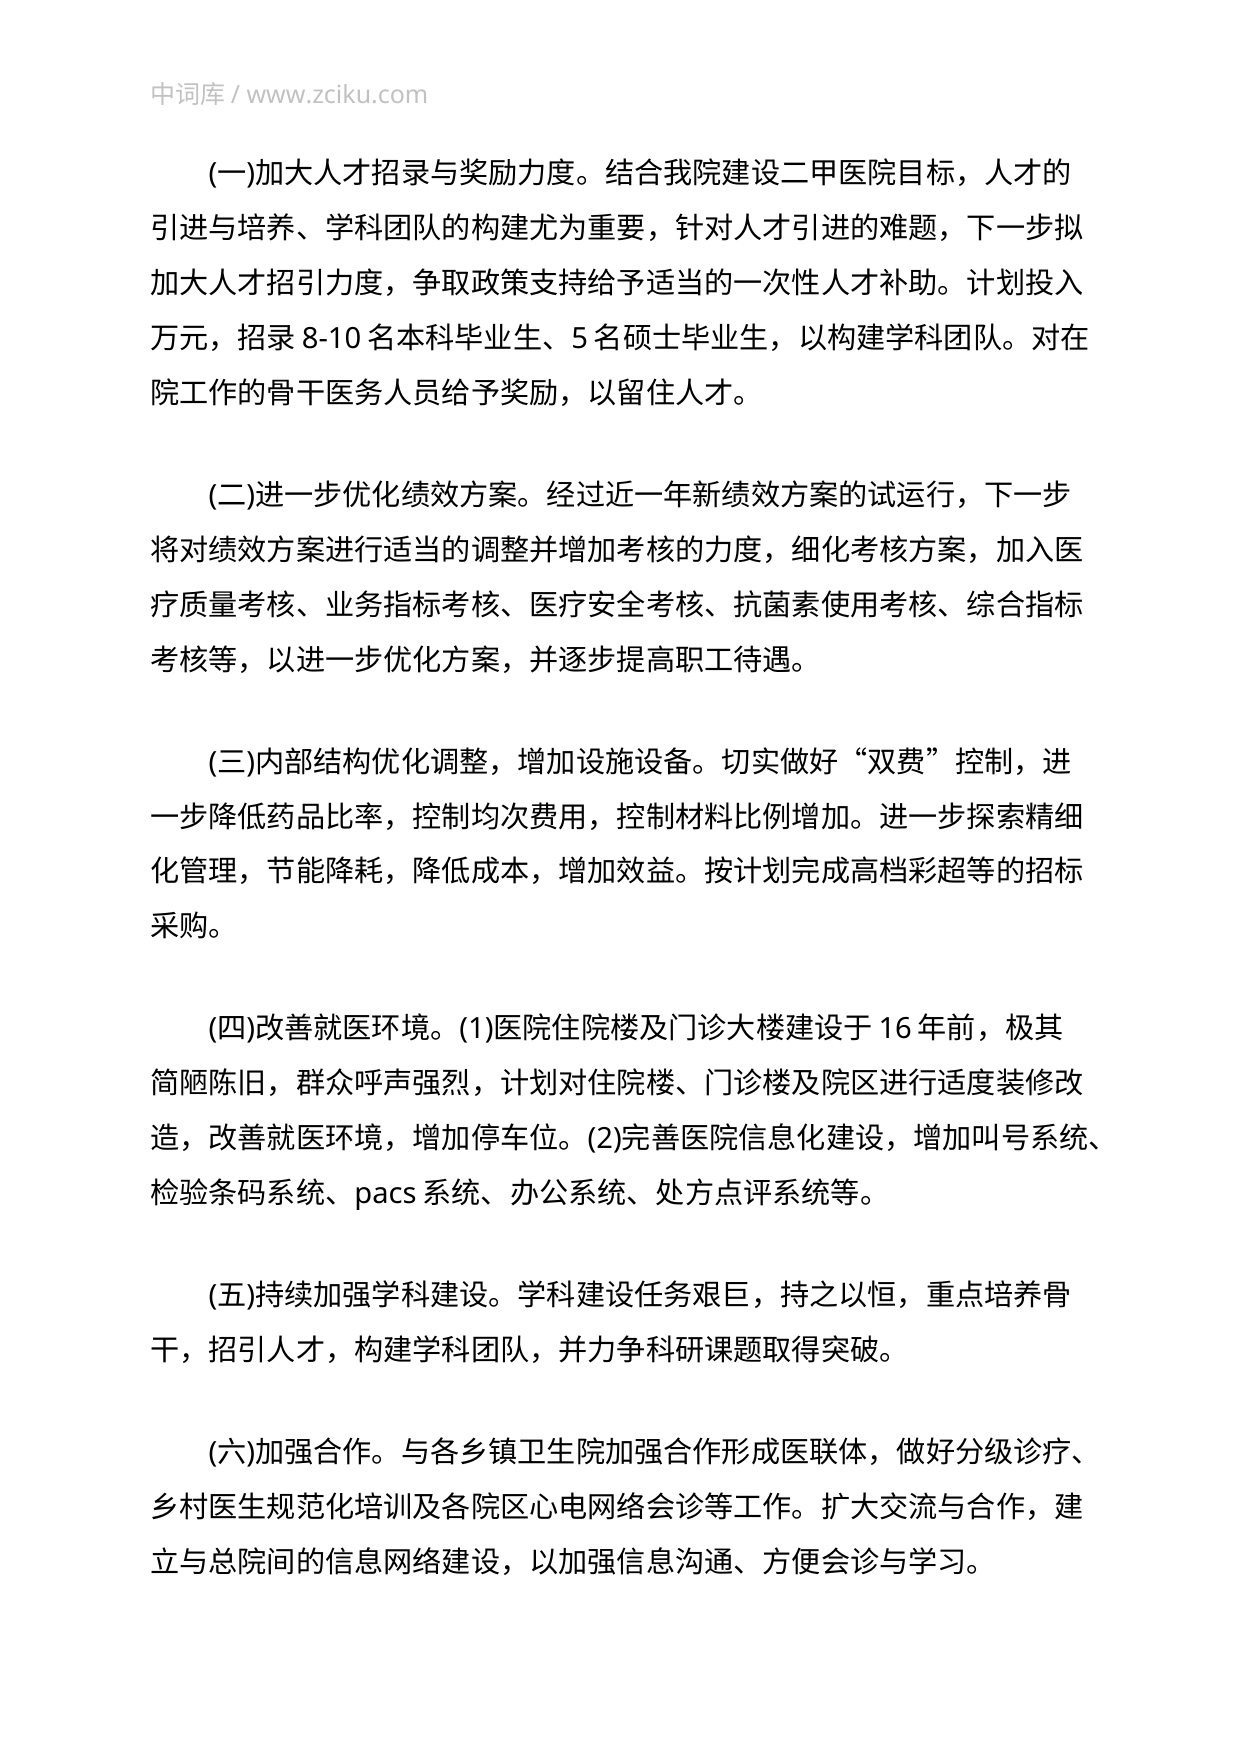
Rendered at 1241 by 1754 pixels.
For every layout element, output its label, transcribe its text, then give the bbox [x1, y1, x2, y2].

text (三)内部结构优化调整，增加设施设备。切实做好“双费”控制，进一步降低药品比率，控制均次费用，控制材料比例增加。进一步探索精细化管理，节能降耗，降低成本，增加效益。按计划完成高档彩超等的招标采购。 [150, 738, 1090, 945]
text (六)加强合作。与各乡镇卫生院加强合作形成医联体，做好分级诊疗、乡村医生规范化培训及各院区心电网络会诊等工作。扩大交流与合作，建立与总院间的信息网络建设，以加强信息沟通、方便会诊与学习。 [150, 1428, 1090, 1581]
text (二)进一步优化绩效方案。经过近一年新绩效方案的试运行，下一步将对绩效方案进行适当的调整并增加考核的力度，细化考核方案，加入医疗质量考核、业务指标考核、医疗安全考核、抗菌素使用考核、综合指标考核等，以进一步优化方案，并逐步提高职工待遇。 [150, 472, 1090, 679]
text (四)改善就医环境。(1)医院住院楼及门诊大楼建设于16年前，极其简陋陈旧，群众呼声强烈，计划对住院楼、门诊楼及院区进行适度装修改造，改善就医环境，增加停车位。(2)完善医院信息化建设，增加叫号系统、检验条码系统、pacs系统、办公系统、处方点评系统等。 [150, 1005, 1090, 1212]
text (五)持续加强学科建设。学科建设任务艰巨，持之以恒，重点培养骨干，招引人才，构建学科团队，并力争科研课题取得突破。 [150, 1272, 1090, 1369]
text (一)加大人才招录与奖励力度。结合我院建设二甲医院目标，人才的引进与培养、学科团队的构建尤为重要，针对人才引进的难题，下一步拟加大人才招引力度，争取政策支持给予适当的一次性人才补助。计划投入万元，招录8-10名本科毕业生、5名硕士毕业生，以构建学科团队。对在院工作的骨干医务人员给予奖励，以留住人才。 [150, 150, 1090, 412]
